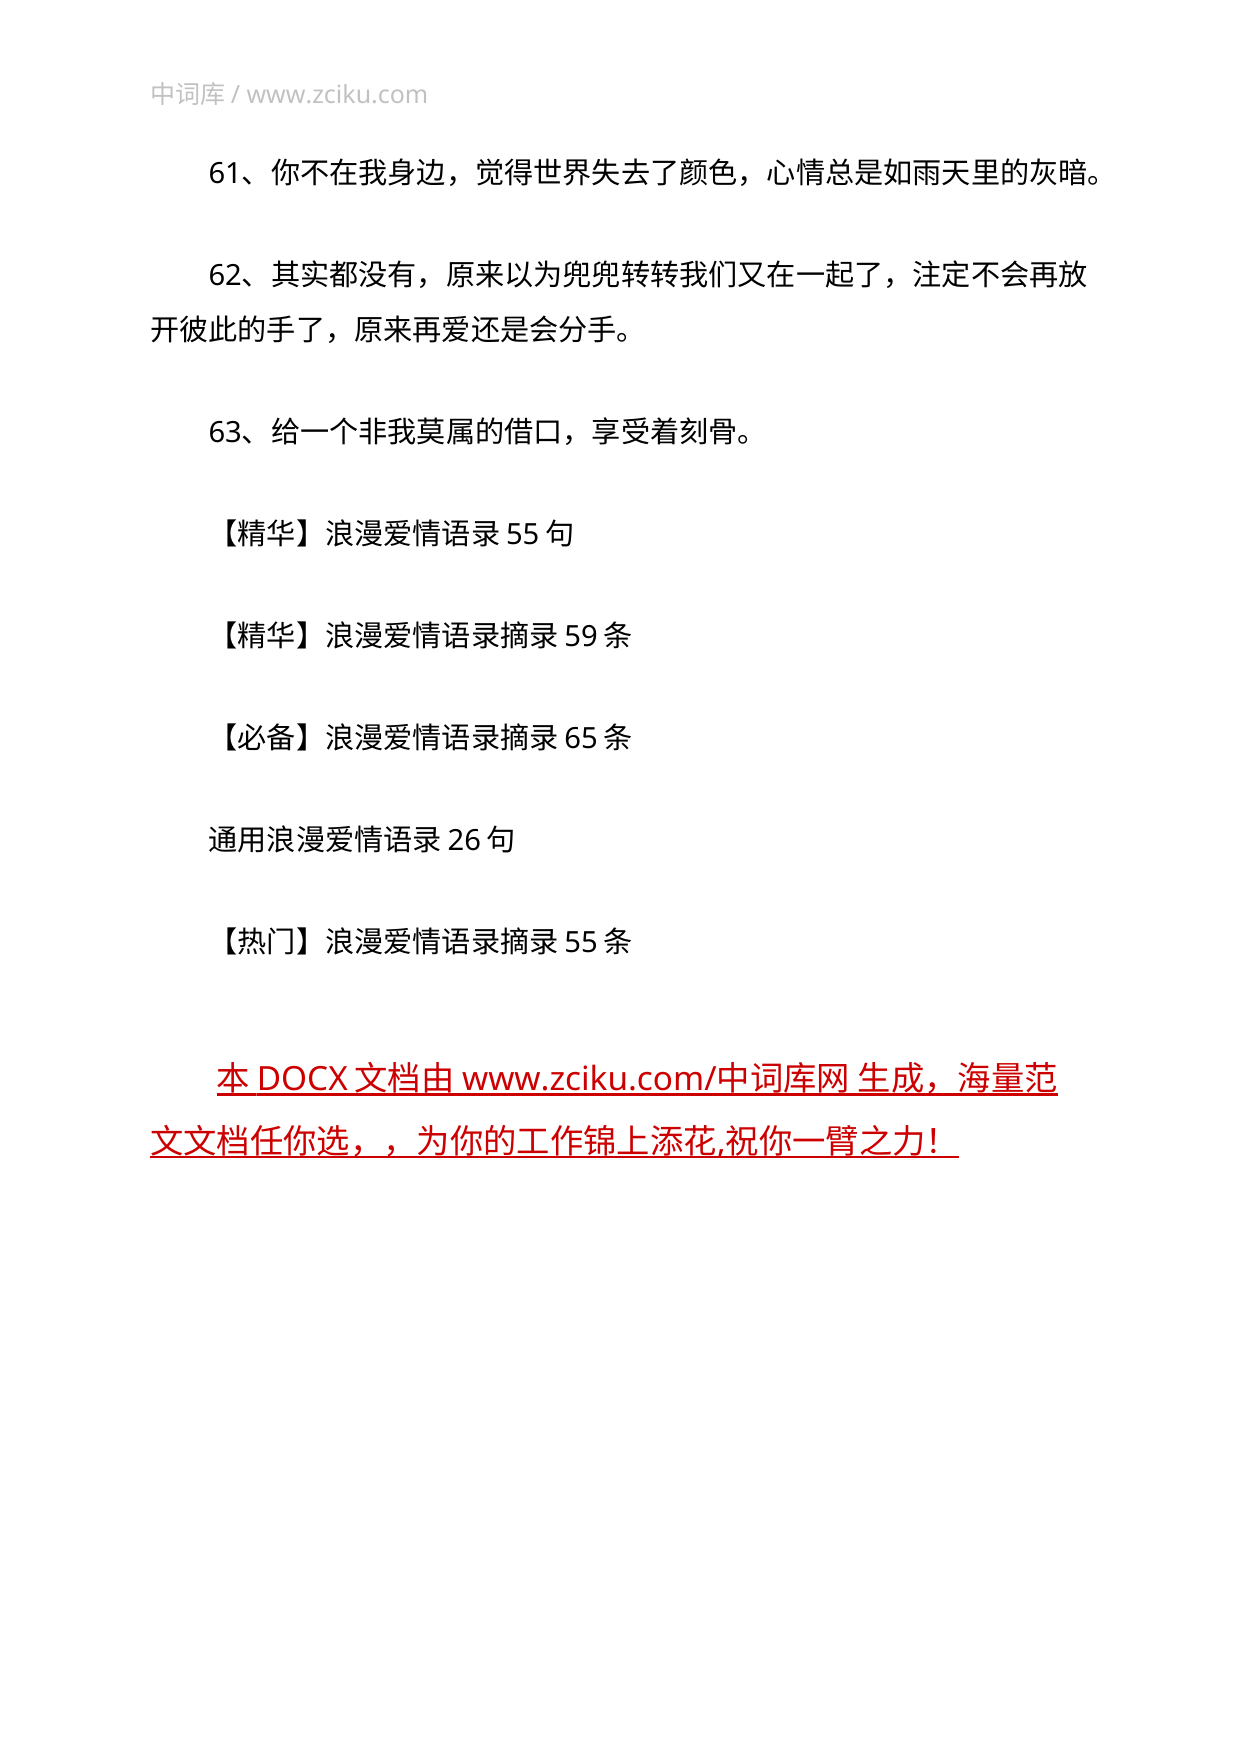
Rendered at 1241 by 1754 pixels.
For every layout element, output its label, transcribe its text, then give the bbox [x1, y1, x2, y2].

text 62、其实都没有，原来以为兜兜转转我们又在一起了，注定不会再放开彼此的手了，原来再爱还是会分手。 [150, 252, 1090, 349]
text 【精华】浪漫爱情语录55句 [150, 511, 1090, 553]
text 本DOCX文档由 www.zciku.com/中词库网 生成，海量范文文档任你选，，为你的工作锦上添花,祝你一臂之力！ [150, 1052, 1090, 1163]
text 【热门】浪漫爱情语录摘录55条 [150, 919, 1090, 961]
text 61、你不在我身边，觉得世界失去了颜色，心情总是如雨天里的灰暗。 [150, 150, 1090, 192]
text 63、给一个非我莫属的借口，享受着刻骨。 [150, 409, 1090, 451]
text 通用浪漫爱情语录26句 [150, 817, 1090, 859]
text 【必备】浪漫爱情语录摘录65条 [150, 715, 1090, 757]
text 【精华】浪漫爱情语录摘录59条 [150, 613, 1090, 655]
